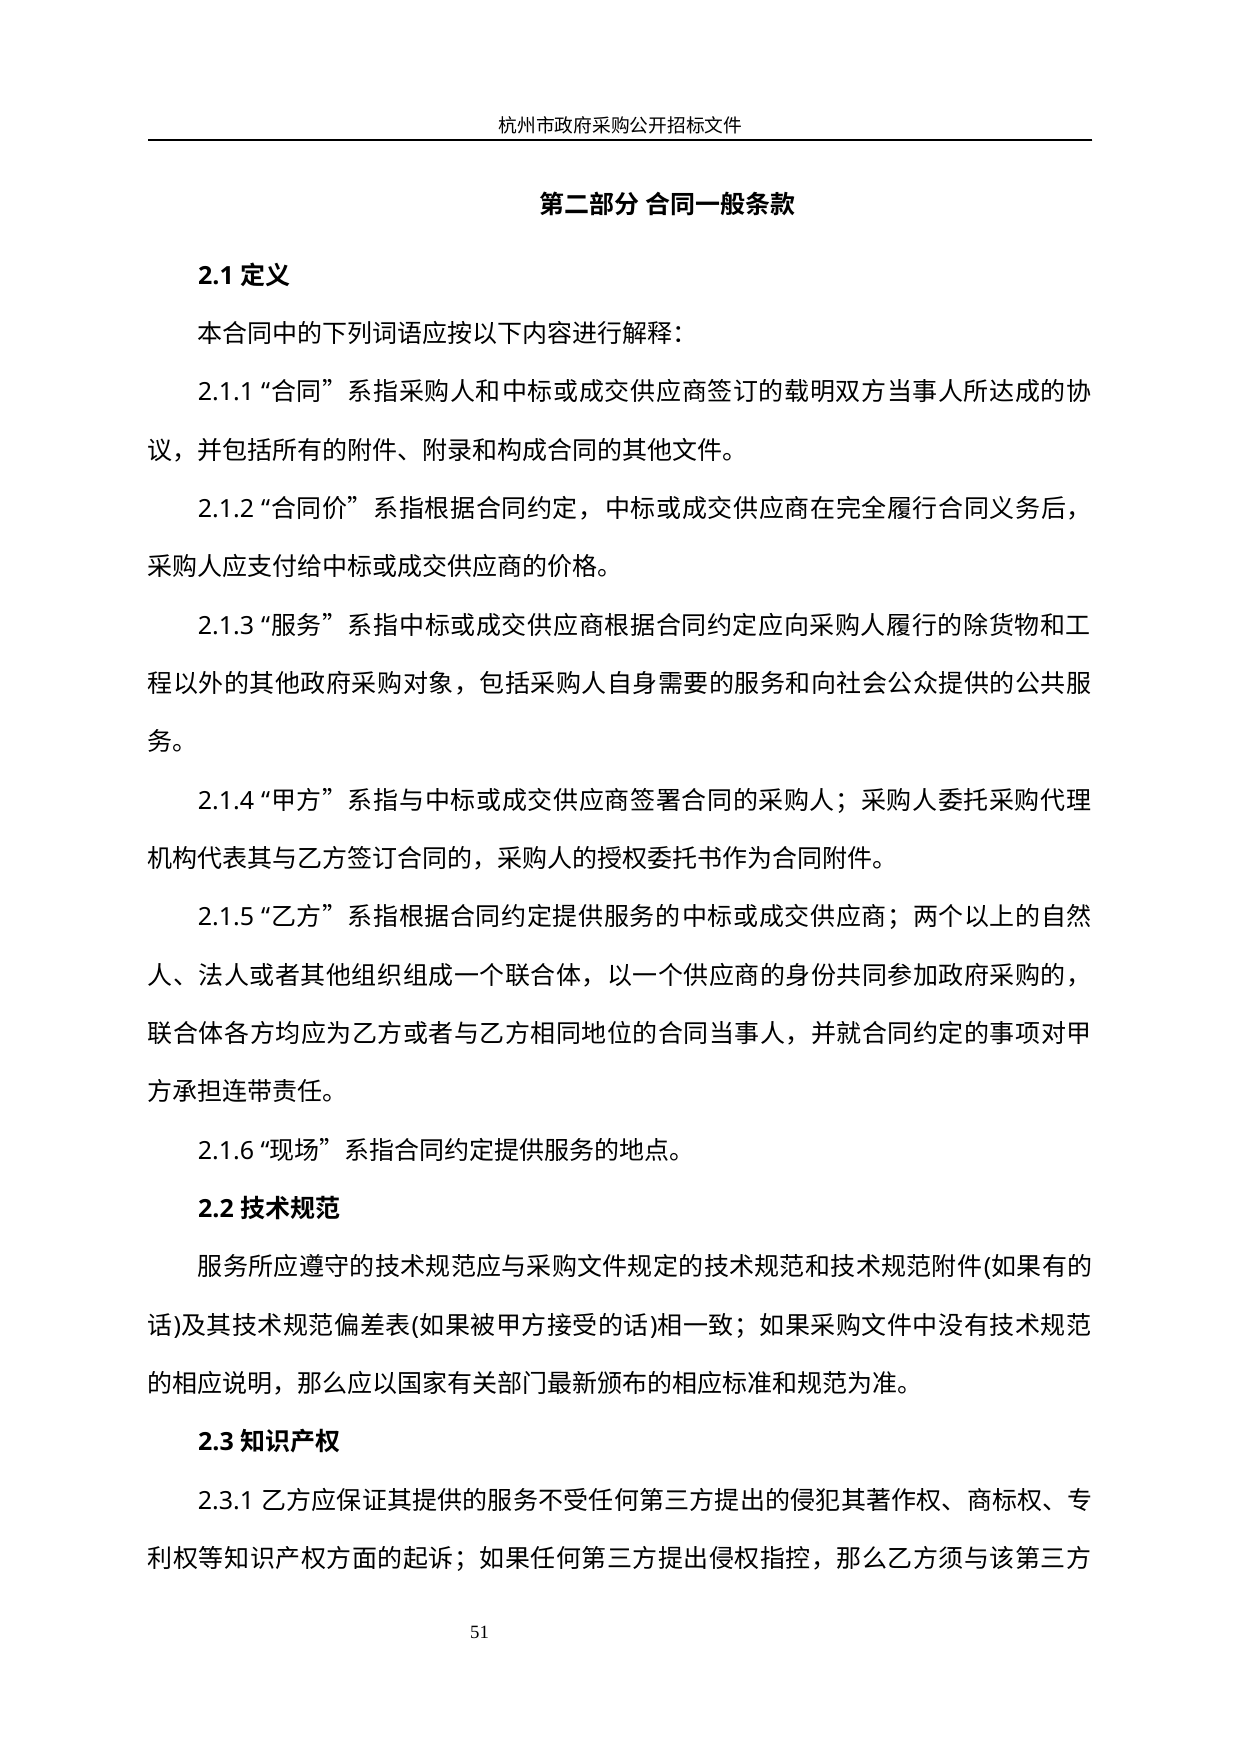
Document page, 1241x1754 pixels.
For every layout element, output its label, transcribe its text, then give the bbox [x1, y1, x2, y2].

text 2.1.2 “合同价”系指根据合同约定，中标或成交供应商在完全履行合同义务后，采购人应支付给中标或成交供应商的价格。 [148, 471, 1092, 587]
text 2.1.1 “合同”系指采购人和中标或成交供应商签订的载明双方当事人所达成的协议，并包括所有的附件、附录和构成合同的其他文件。 [148, 354, 1092, 471]
text 2.1.4 “甲方”系指与中标或成交供应商签署合同的采购人；采购人委托采购代理机构代表其与乙方签订合同的，采购人的授权委托书作为合同附件。 [148, 762, 1092, 879]
text 2.1.6 “现场”系指合同约定提供服务的地点。 [148, 1112, 1092, 1171]
text 2.3 知识产权 [148, 1404, 1092, 1462]
text 2.1 定义 [148, 237, 1092, 296]
text 2.1.5 “乙方”系指根据合同约定提供服务的中标或成交供应商；两个以上的自然人、法人或者其他组织组成一个联合体，以一个供应商的身份共同参加政府采购的，联合体各方均应为乙方或者与乙方相同地位的合同当事人，并就合同约定的事项对甲方承担连带责任。 [148, 879, 1092, 1112]
text 服务所应遵守的技术规范应与采购文件规定的技术规范和技术规范附件(如果有的话)及其技术规范偏差表(如果被甲方接受的话)相一致；如果采购文件中没有技术规范的相应说明，那么应以国家有关部门最新颁布的相应标准和规范为准。 [148, 1229, 1092, 1404]
text 2.1.3 “服务”系指中标或成交供应商根据合同约定应向采购人履行的除货物和工程以外的其他政府采购对象，包括采购人自身需要的服务和向社会公众提供的公共服务。 [148, 587, 1092, 762]
text 本合同中的下列词语应按以下内容进行解释： [148, 296, 1092, 354]
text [148, 1462, 1092, 1579]
text 2.2 技术规范 [148, 1171, 1092, 1229]
text 第二部分 合同一般条款 [191, 167, 1092, 225]
